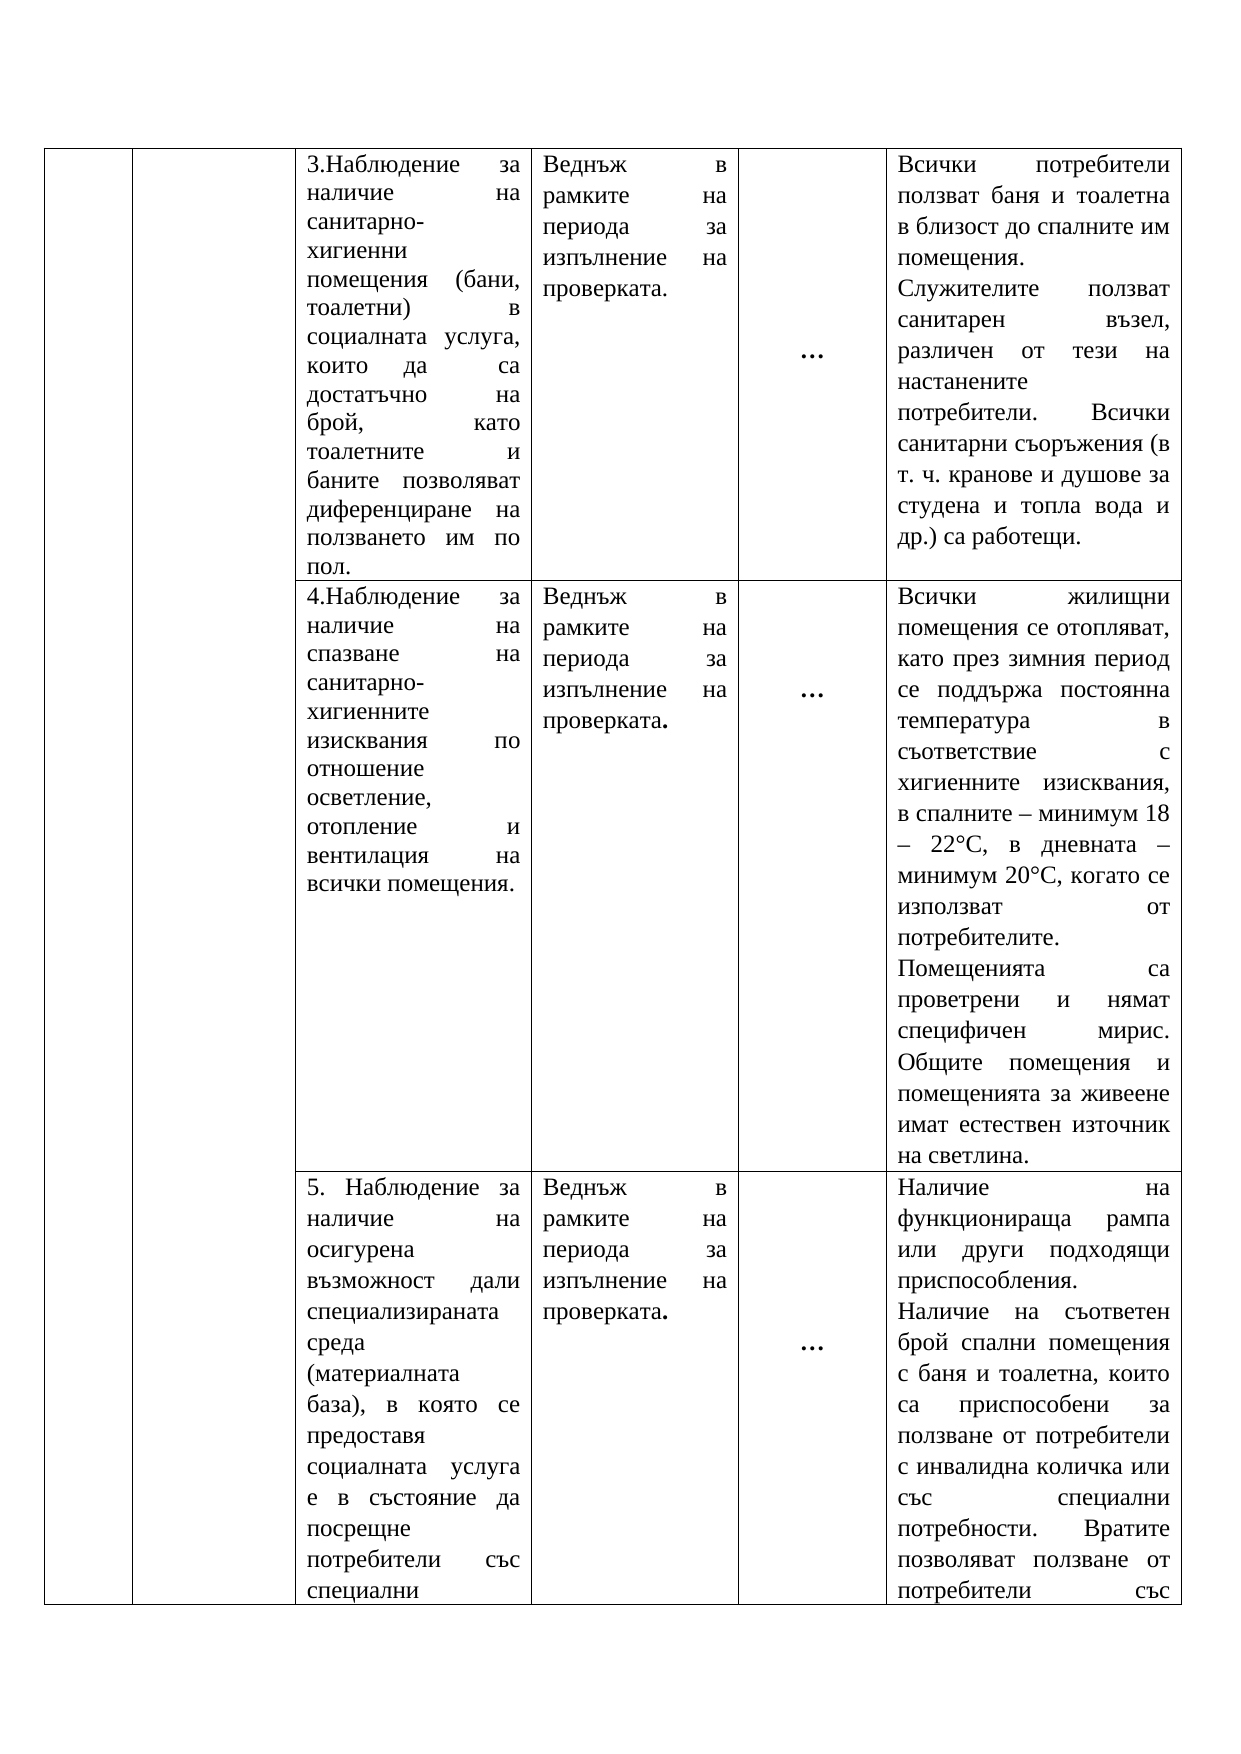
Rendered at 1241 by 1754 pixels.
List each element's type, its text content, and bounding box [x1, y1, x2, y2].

table_cell … [739, 581, 886, 1171]
table_cell 4.Наблюдение за наличие на спазване на санитарно-хигиенните изисквания по отношение осветление, отопление и вентилация на всички помещения. [296, 581, 531, 1171]
table_cell … [739, 1172, 886, 1604]
table_cell … [739, 149, 886, 580]
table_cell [887, 1172, 1181, 1604]
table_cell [296, 1172, 531, 1604]
table_cell Веднъж в рамките на периода за изпълнение на проверката. [532, 581, 738, 1171]
table_cell Всички потребители ползват баня и тоалетна в близост до спалните им помещения. Служителите ползват санитарен възел, различен от тези на настанените потребители. Всички санитарни съоръжения (в т. ч. кранове и душове за студена и топла вода и др.) са работещи. [887, 149, 1181, 580]
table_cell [532, 149, 738, 580]
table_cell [532, 1172, 738, 1604]
table_cell 3.Наблюдение за наличие на санитарно-хигиенни помещения (бани, тоалетни) в социалната услуга, които да са достатъчно на брой, като тоалетните и баните позволяват диференциране на ползването им по пол. [296, 149, 531, 580]
table_cell Всички жилищни помещения се отопляват, като през зимния период се поддържа постоянна температура в съответствие с хигиенните изисквания, в спалните – минимум 18 – 22°С, в дневната – минимум 20°С, когато се използват от потребителите. Помещенията са проветрени и нямат специфичен мирис. Общите помещения и помещенията за живеене имат естествен източник на светлина. [887, 581, 1181, 1171]
